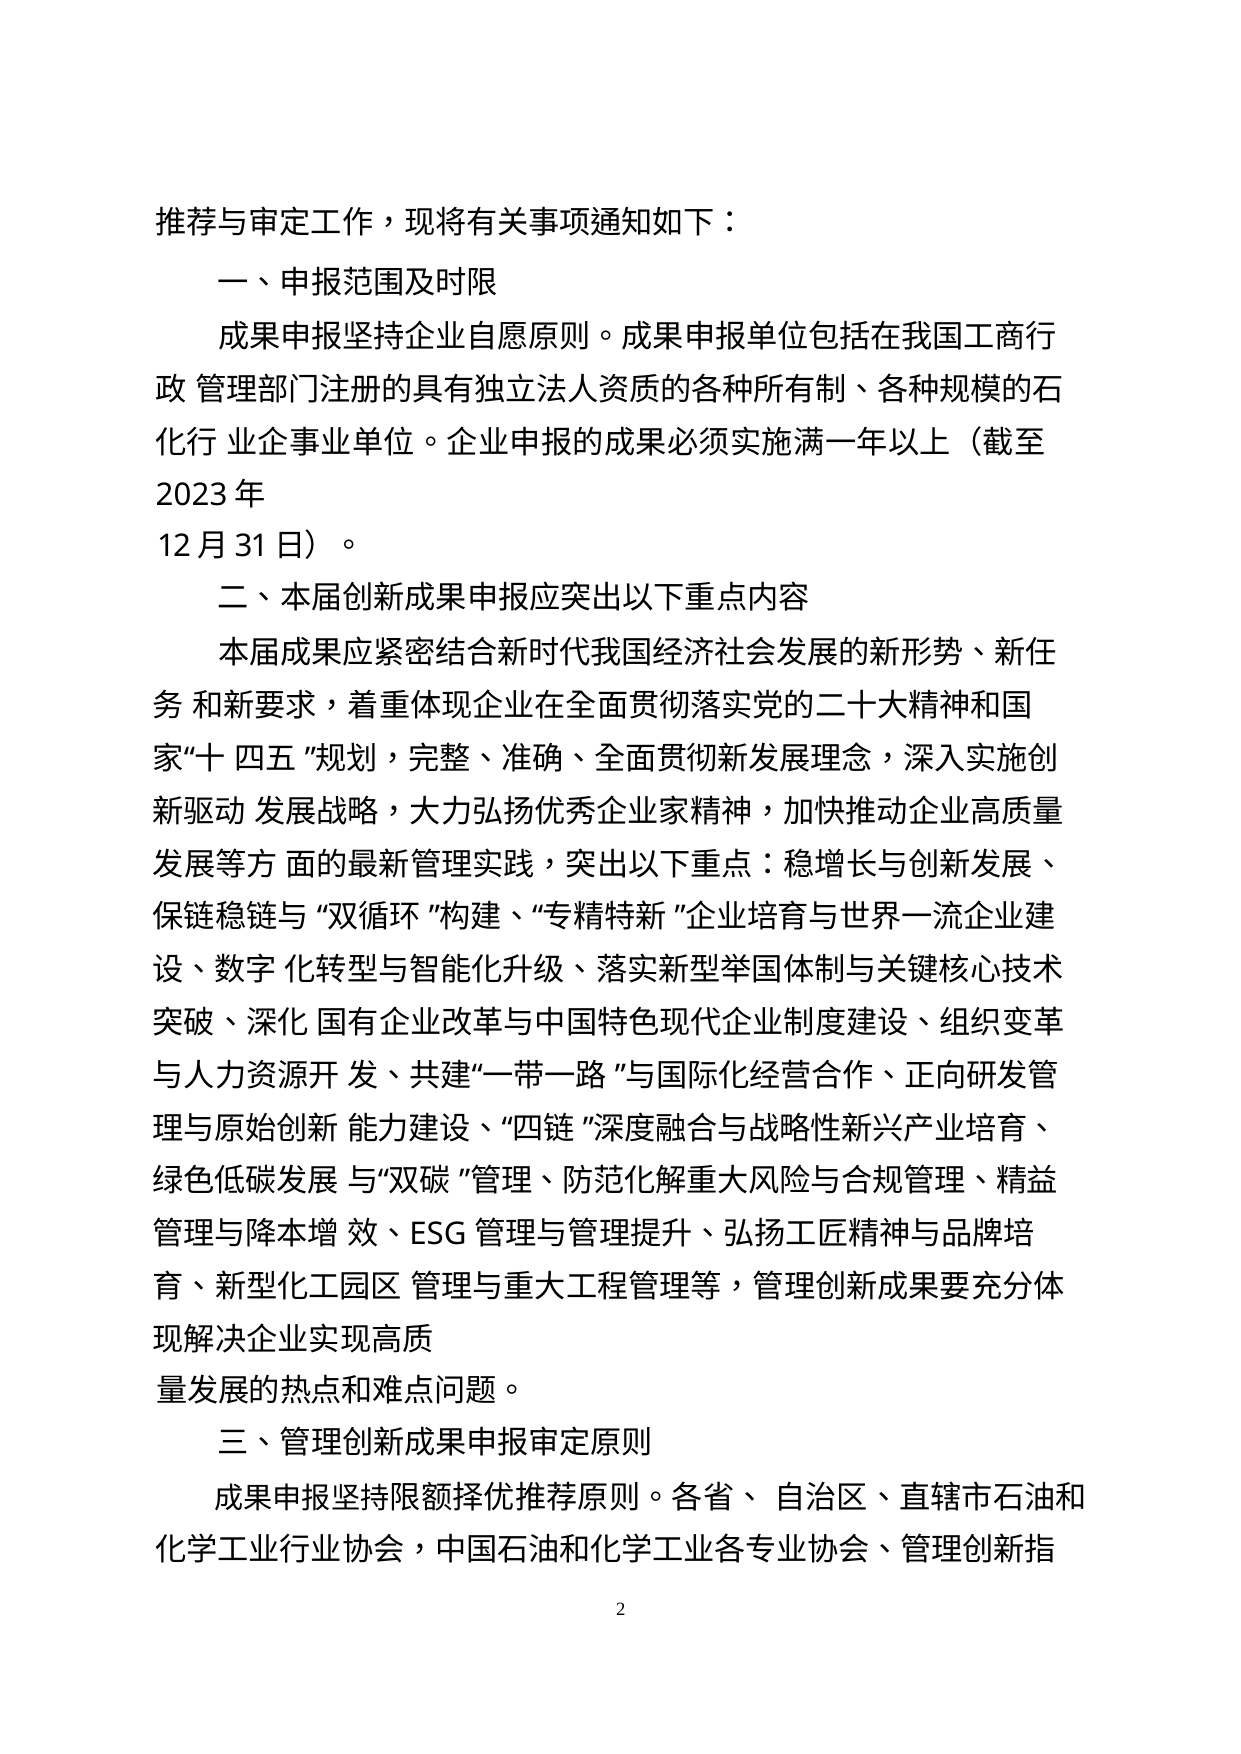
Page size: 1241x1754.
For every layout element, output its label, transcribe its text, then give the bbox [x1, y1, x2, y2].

text 量发展的热点和难点问题。 [156, 1370, 1087, 1409]
text 一、申报范围及时限 [218, 262, 1087, 301]
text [156, 1474, 1087, 1570]
text 12月31日）。 [157, 525, 1087, 564]
text 二、本届创新成果申报应突出以下重点内容 [218, 577, 1087, 616]
text 本届成果应紧密结合新时代我国经济社会发展的新形势、新任务 和新要求，着重体现企业在全面贯彻落实党的二十大精神和国家“十 四五 ”规划，完整、准确、全面贯彻新发展理念，深入实施创新驱动 发展战略，大力弘扬优秀企业家精神，加快推动企业高质量发展等方 面的最新管理实践，突出以下重点：稳增长与创新发展、保链稳链与 “双循环 ”构建、“专精特新 ”企业培育与世界一流企业建设、数字 化转型与智能化升级、落实新型举国体制与关键核心技术突破、深化 国有企业改革与中国特色现代企业制度建设、组织变革与人力资源开 发、共建“一带一路 ”与国际化经营合作、正向研发管理与原始创新 能力建设、“四链 ”深度融合与战略性新兴产业培育、绿色低碳发展 与“双碳 ”管理、防范化解重大风险与合规管理、精益管理与降本增 效、ESG 管理与管理提升、弘扬工匠精神与品牌培育、新型化工园区 管理与重大工程管理等，管理创新成果要充分体现解决企业实现高质 [153, 630, 1087, 1359]
text 推荐与审定工作，现将有关事项通知如下： [156, 211, 1087, 262]
text 成果申报坚持企业自愿原则。成果申报单位包括在我国工商行政 管理部门注册的具有独立法人资质的各种所有制、各种规模的石化行 业企事业单位。企业申报的成果必须实施满一年以上（截至 2023年 [155, 314, 1087, 515]
text 三、管理创新成果申报审定原则 [218, 1422, 1087, 1461]
